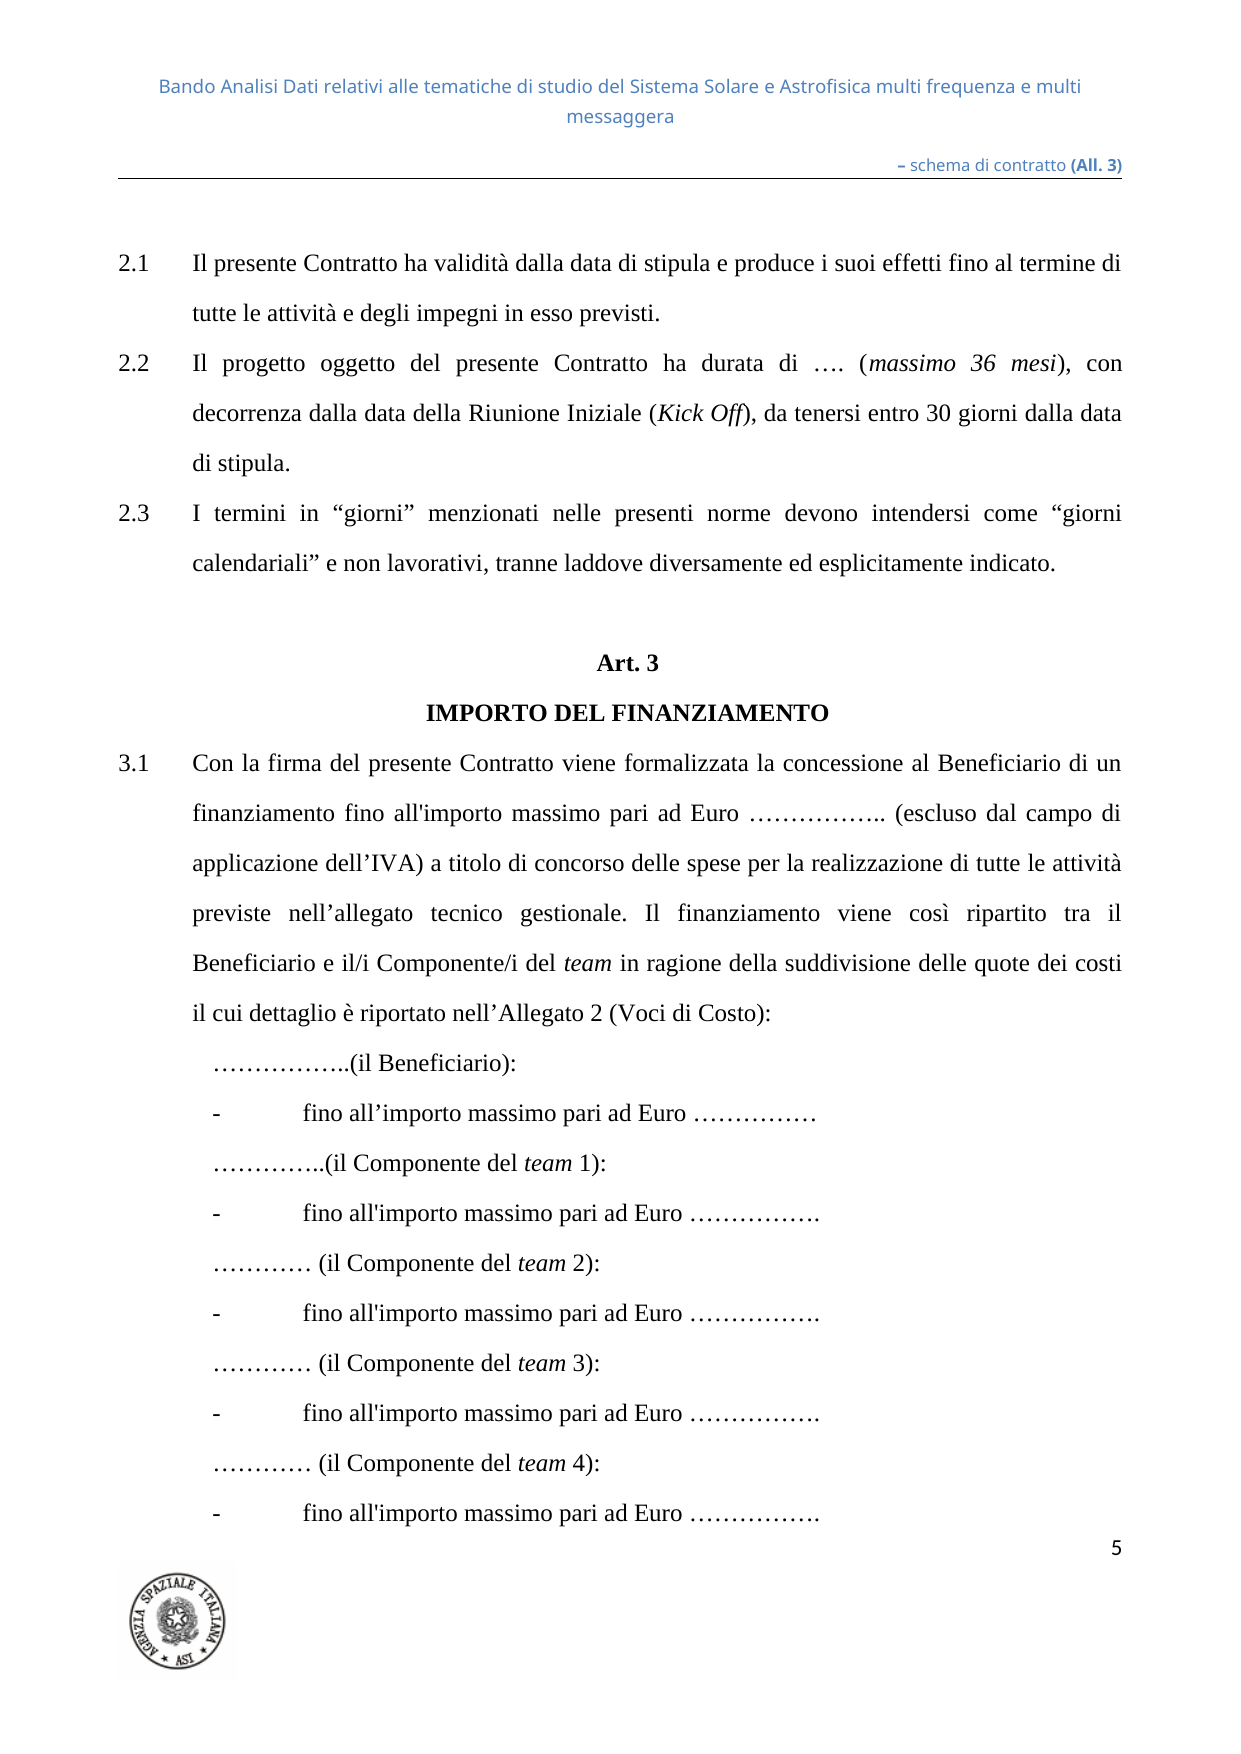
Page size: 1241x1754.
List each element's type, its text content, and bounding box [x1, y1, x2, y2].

text ……………..(il Beneficiario): [212, 1031, 1122, 1081]
list fino all’importo massimo pari ad Euro …………… [212, 1081, 1122, 1131]
text 3.1 Con la firma del presente Contratto viene formalizzata la concessione al Beneficiario di un finanziamento fino all'importo massimo pari ad Euro …………….. (escluso dal campo di applicazione dell’IVA) a titolo di concorso delle spese per la realizzazione di tutte le attività previste nell’allegato tecnico gestionale. Il finanziamento viene così ripartito tra il Beneficiario e il/i Componente/i del team in ragione della suddivisione delle quote dei costi il cui dettaglio è riportato nell’Allegato 2 (Voci di Costo): [118, 731, 1122, 1031]
list fino all'importo massimo pari ad Euro ……………. [212, 1381, 1122, 1431]
text …………..(il Componente del team 1): [212, 1131, 1122, 1181]
text Art. 3 [133, 631, 1122, 681]
text 2.3 I termini in “giorni” menzionati nelle presenti norme devono intendersi come “giorni calendariali” e non lavorativi, tranne laddove diversamente ed esplicitamente indicato. [118, 481, 1122, 581]
text ………… (il Componente del team 2): [212, 1231, 1122, 1281]
text 2.1 Il presente Contratto ha validità dalla data di stipula e produce i suoi effetti fino al termine di tutte le attività e degli impegni in esso previsti. [118, 231, 1122, 331]
text IMPORTO DEL FINANZIAMENTO [133, 681, 1122, 731]
list fino all'importo massimo pari ad Euro ……………. [212, 1181, 1122, 1231]
text 2.2 Il progetto oggetto del presente Contratto ha durata di …. (massimo 36 mesi), con decorrenza dalla data della Riunione Iniziale (Kick Off), da tenersi entro 30 giorni dalla data di stipula. [118, 331, 1122, 481]
list fino all'importo massimo pari ad Euro ……………. [212, 1281, 1122, 1331]
text ………… (il Componente del team 4): [212, 1431, 1122, 1481]
picture [118, 1561, 237, 1681]
text ………… (il Componente del team 3): [212, 1331, 1122, 1381]
list fino all'importo massimo pari ad Euro ……………. [212, 1481, 1122, 1531]
